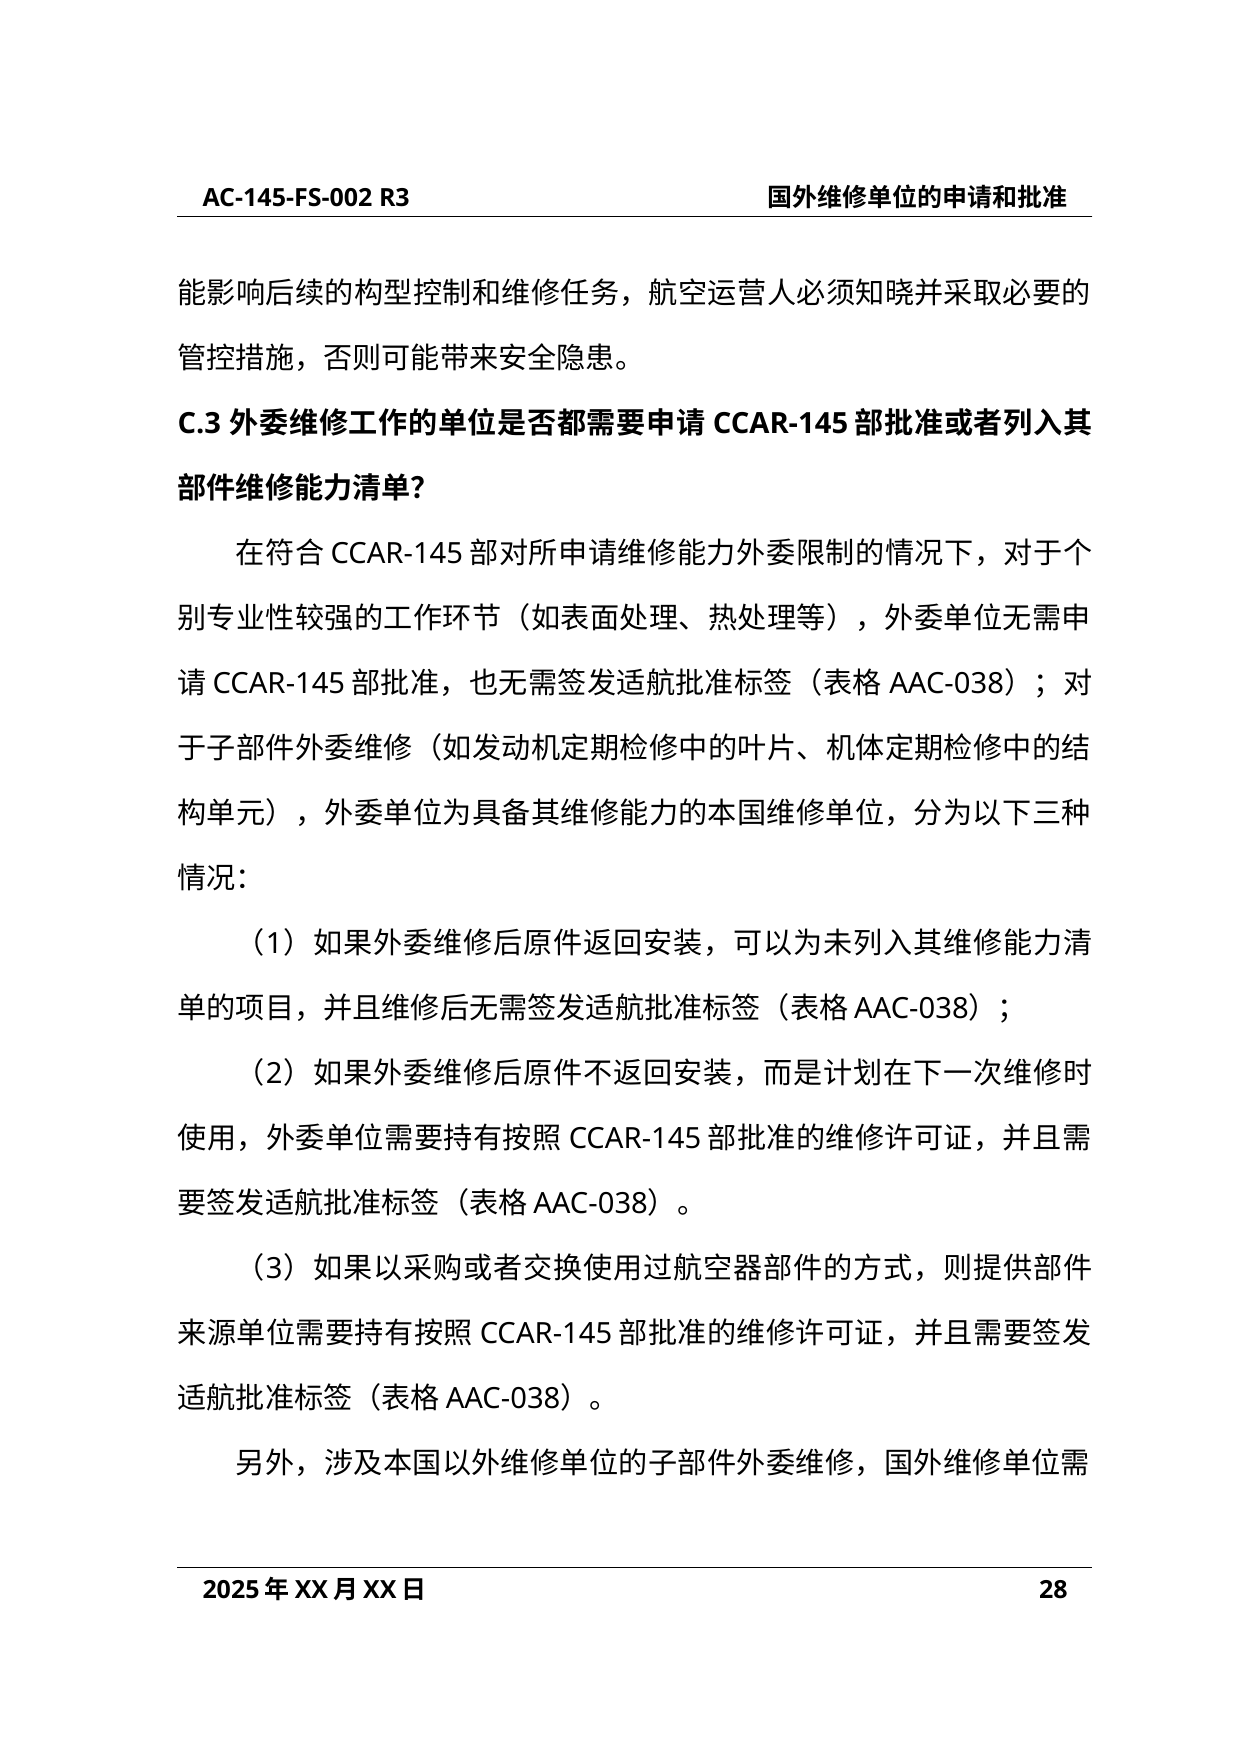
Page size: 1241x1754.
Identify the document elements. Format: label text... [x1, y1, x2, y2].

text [177, 258, 1092, 388]
text （2）如果外委维修后原件不返回安装，而是计划在下一次维修时使用，外委单位需要持有按照CCAR-145部批准的维修许可证，并且需要签发适航批准标签（表格AAC-038）。 [177, 1038, 1092, 1233]
subtitle C.3 外委维修工作的单位是否都需要申请CCAR-145部批准或者列入其部件维修能力清单？ [177, 388, 1092, 518]
text （1）如果外委维修后原件返回安装，可以为未列入其维修能力清单的项目，并且维修后无需签发适航批准标签（表格AAC-038）； [177, 908, 1092, 1038]
text （3）如果以采购或者交换使用过航空器部件的方式，则提供部件来源单位需要持有按照CCAR-145部批准的维修许可证，并且需要签发适航批准标签（表格AAC-038）。 [177, 1233, 1092, 1428]
text 在符合CCAR-145部对所申请维修能力外委限制的情况下，对于个别专业性较强的工作环节（如表面处理、热处理等），外委单位无需申请CCAR-145部批准，也无需签发适航批准标签（表格AAC-038）；对于子部件外委维修（如发动机定期检修中的叶片、机体定期检修中的结构单元），外委单位为具备其维修能力的本国维修单位，分为以下三种情况： [177, 518, 1092, 908]
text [177, 1428, 1092, 1493]
